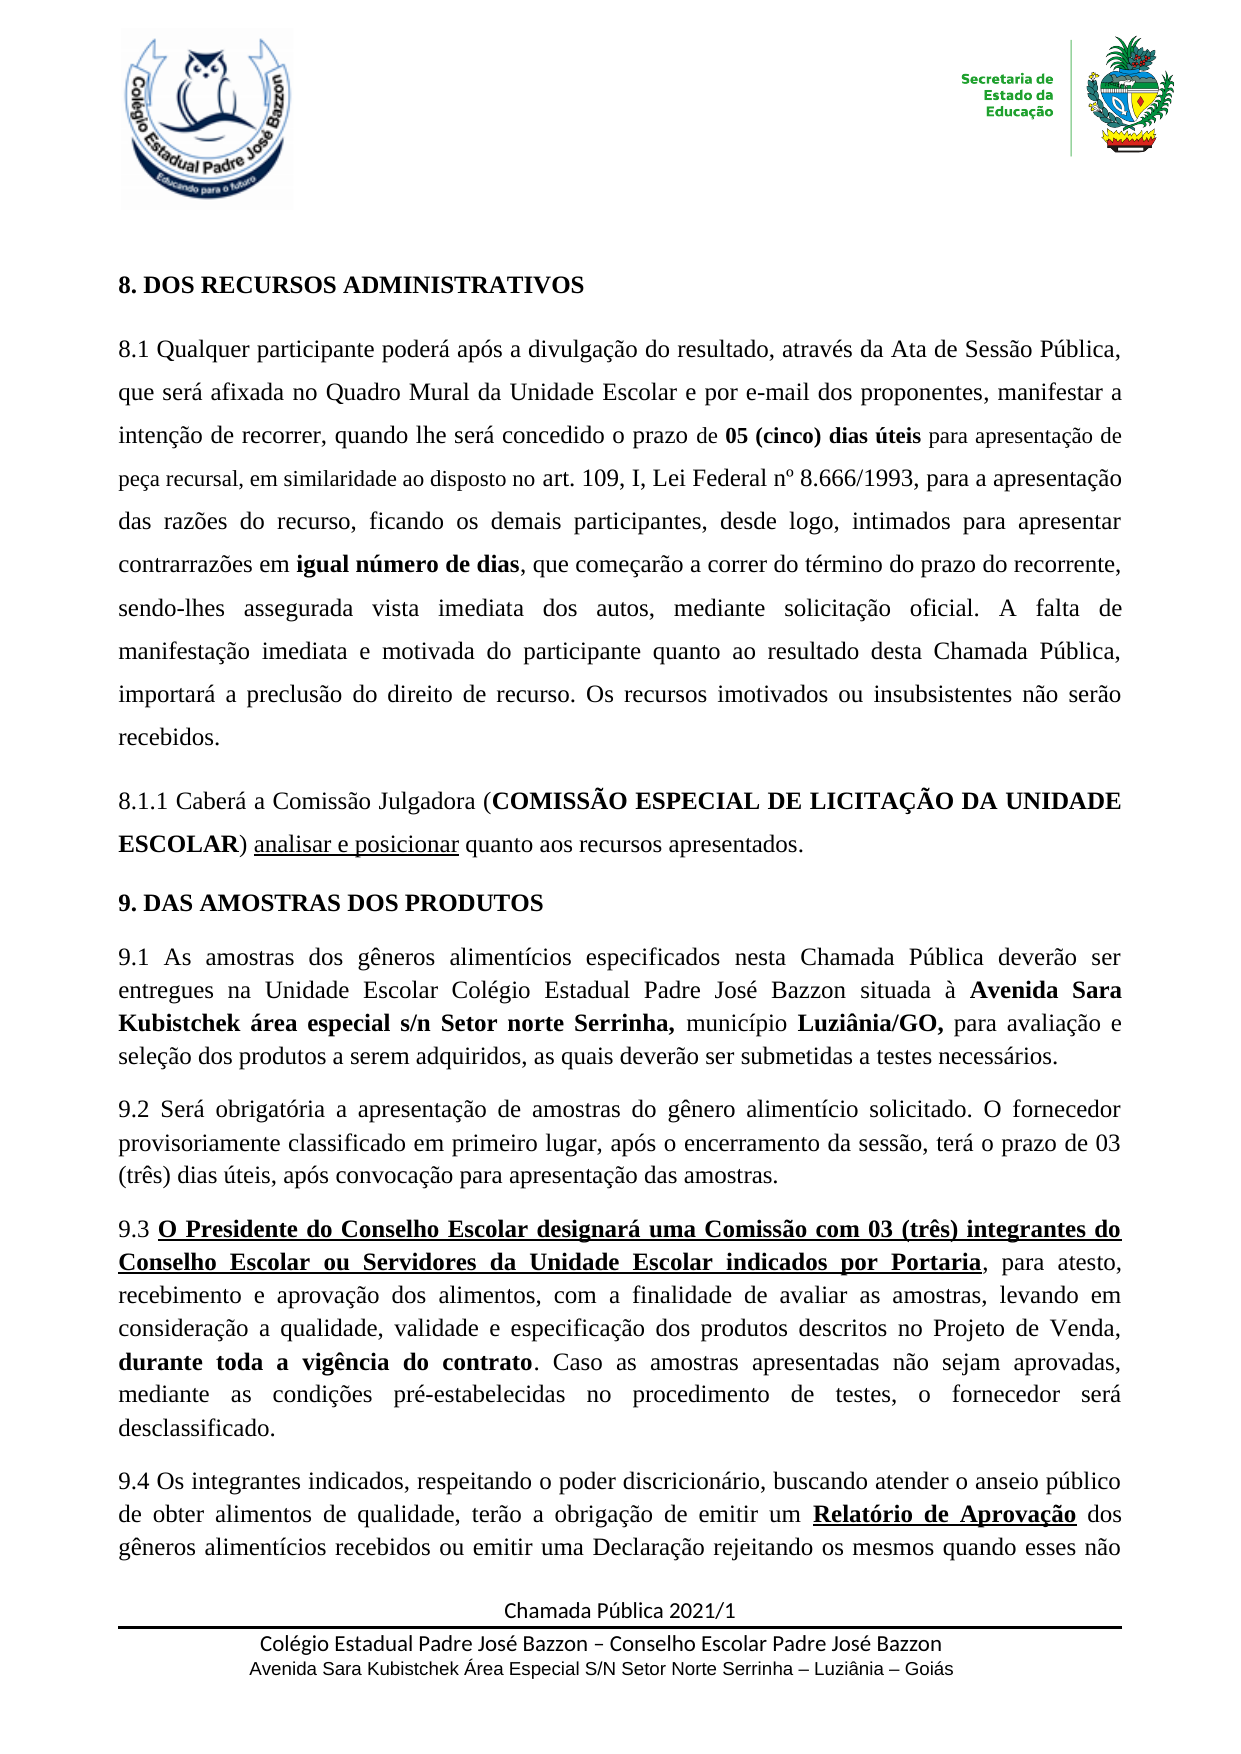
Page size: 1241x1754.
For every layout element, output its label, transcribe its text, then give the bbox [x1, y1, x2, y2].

text 8.1 Qualquer participante poderá após a divulgação do resultado, através da Ata de Sessão Pública, que será afixada no Quadro Mural da Unidade Escolar e por e-mail dos proponentes, manifestar a intenção de recorrer, quando lhe será concedido o prazo de 05 (cinco) dias úteis para apresentação de peça recursal, em similaridade ao disposto no art. 109, I, Lei Federal nº 8.666/1993, para a apresentação das razões do recurso, ficando os demais participantes, desde logo, intimados para apresentar contrarrazões em igual número de dias, que começarão a correr do término do prazo do recorrente, sendo-lhes assegurada vista imediata dos autos, mediante solicitação oficial. A falta de manifestação imediata e motivada do participante quanto ao resultado desta Chamada Pública, importará a preclusão do direito de recurso. Os recursos imotivados ou insubsistentes não serão recebidos. [118, 334, 1122, 751]
text 9. DAS AMOSTRAS DOS PRODUTOS [118, 888, 1028, 917]
text 9.3 O Presidente do Conselho Escolar designará uma Comissão com 03 (três) integrantes do Conselho Escolar ou Servidores da Unidade Escolar indicados por Portaria, para atesto, recebimento e aprovação dos alimentos, com a finalidade de avaliar as amostras, levando em consideração a qualidade, validade e especificação dos produtos descritos no Projeto de Venda, durante toda a vigência do contrato. Caso as amostras apresentadas não sejam aprovadas, mediante as condições pré-estabelecidas no procedimento de testes, o fornecedor será desclassificado. [118, 1214, 1122, 1441]
text 8. DOS RECURSOS ADMINISTRATIVOS [118, 270, 1122, 299]
picture [118, 28, 293, 207]
picture [958, 28, 1181, 160]
text 9.2 Será obrigatória a apresentação de amostras do gênero alimentício solicitado. O fornecedor provisoriamente classificado em primeiro lugar, após o encerramento da sessão, terá o prazo de 03 (três) dias úteis, após convocação para apresentação das amostras. [118, 1094, 1122, 1189]
text 8.1.1 Caberá a Comissão Julgadora (COMISSÃO ESPECIAL DE LICITAÇÃO DA UNIDADE ESCOLAR) analisar e posicionar quanto aos recursos apresentados. [118, 786, 1122, 858]
text 9.1 As amostras dos gêneros alimentícios especificados nesta Chamada Pública deverão ser entregues na Unidade Escolar Colégio Estadual Padre José Bazzon situada à Avenida Sara Kubistchek área especial s/n Setor norte Serrinha, município Luziânia/GO, para avaliação e seleção dos produtos a serem adquiridos, as quais deverão ser submetidas a testes necessários. [118, 942, 1122, 1069]
